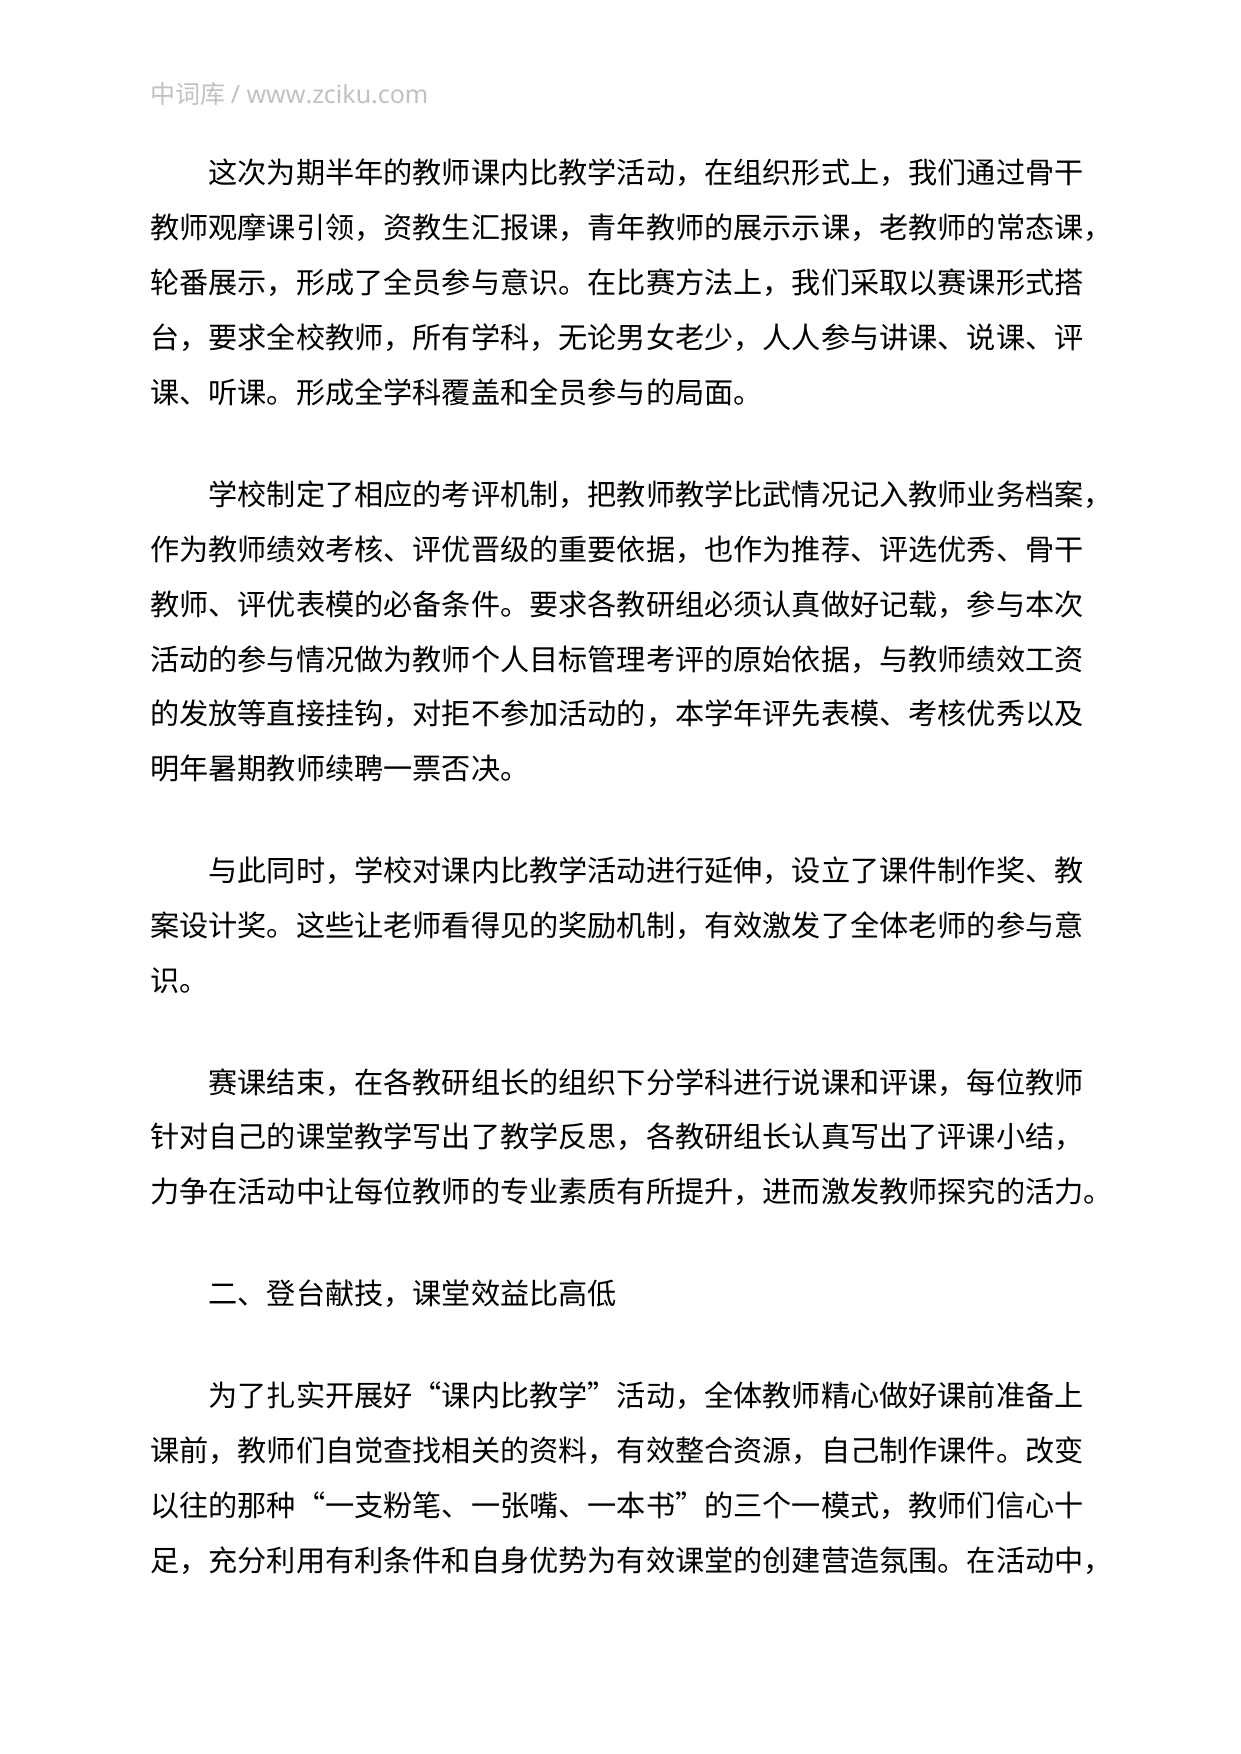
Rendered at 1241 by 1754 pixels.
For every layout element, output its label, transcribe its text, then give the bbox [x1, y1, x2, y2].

text 学校制定了相应的考评机制，把教师教学比武情况记入教师业务档案，作为教师绩效考核、评优晋级的重要依据，也作为推荐、评选优秀、骨干教师、评优表模的必备条件。要求各教研组必须认真做好记载，参与本次活动的参与情况做为教师个人目标管理考评的原始依据，与教师绩效工资的发放等直接挂钩，对拒不参加活动的，本学年评先表模、考核优秀以及明年暑期教师续聘一票否决。 [150, 471, 1090, 788]
text 赛课结束，在各教研组长的组织下分学科进行说课和评课，每位教师针对自己的课堂教学写出了教学反思，各教研组长认真写出了评课小结，力争在活动中让每位教师的专业素质有所提升，进而激发教师探究的活力。 [150, 1059, 1090, 1211]
text 二、登台献技，课堂效益比高低 [150, 1271, 1090, 1313]
text 与此同时，学校对课内比教学活动进行延伸，设立了课件制作奖、教案设计奖。这些让老师看得见的奖励机制，有效激发了全体老师的参与意识。 [150, 848, 1090, 1000]
text 这次为期半年的教师课内比教学活动，在组织形式上，我们通过骨干教师观摩课引领，资教生汇报课，青年教师的展示示课，老教师的常态课，轮番展示，形成了全员参与意识。在比赛方法上，我们采取以赛课形式搭台，要求全校教师，所有学科，无论男女老少，人人参与讲课、说课、评课、听课。形成全学科覆盖和全员参与的局面。 [150, 150, 1090, 412]
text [150, 1372, 1090, 1579]
